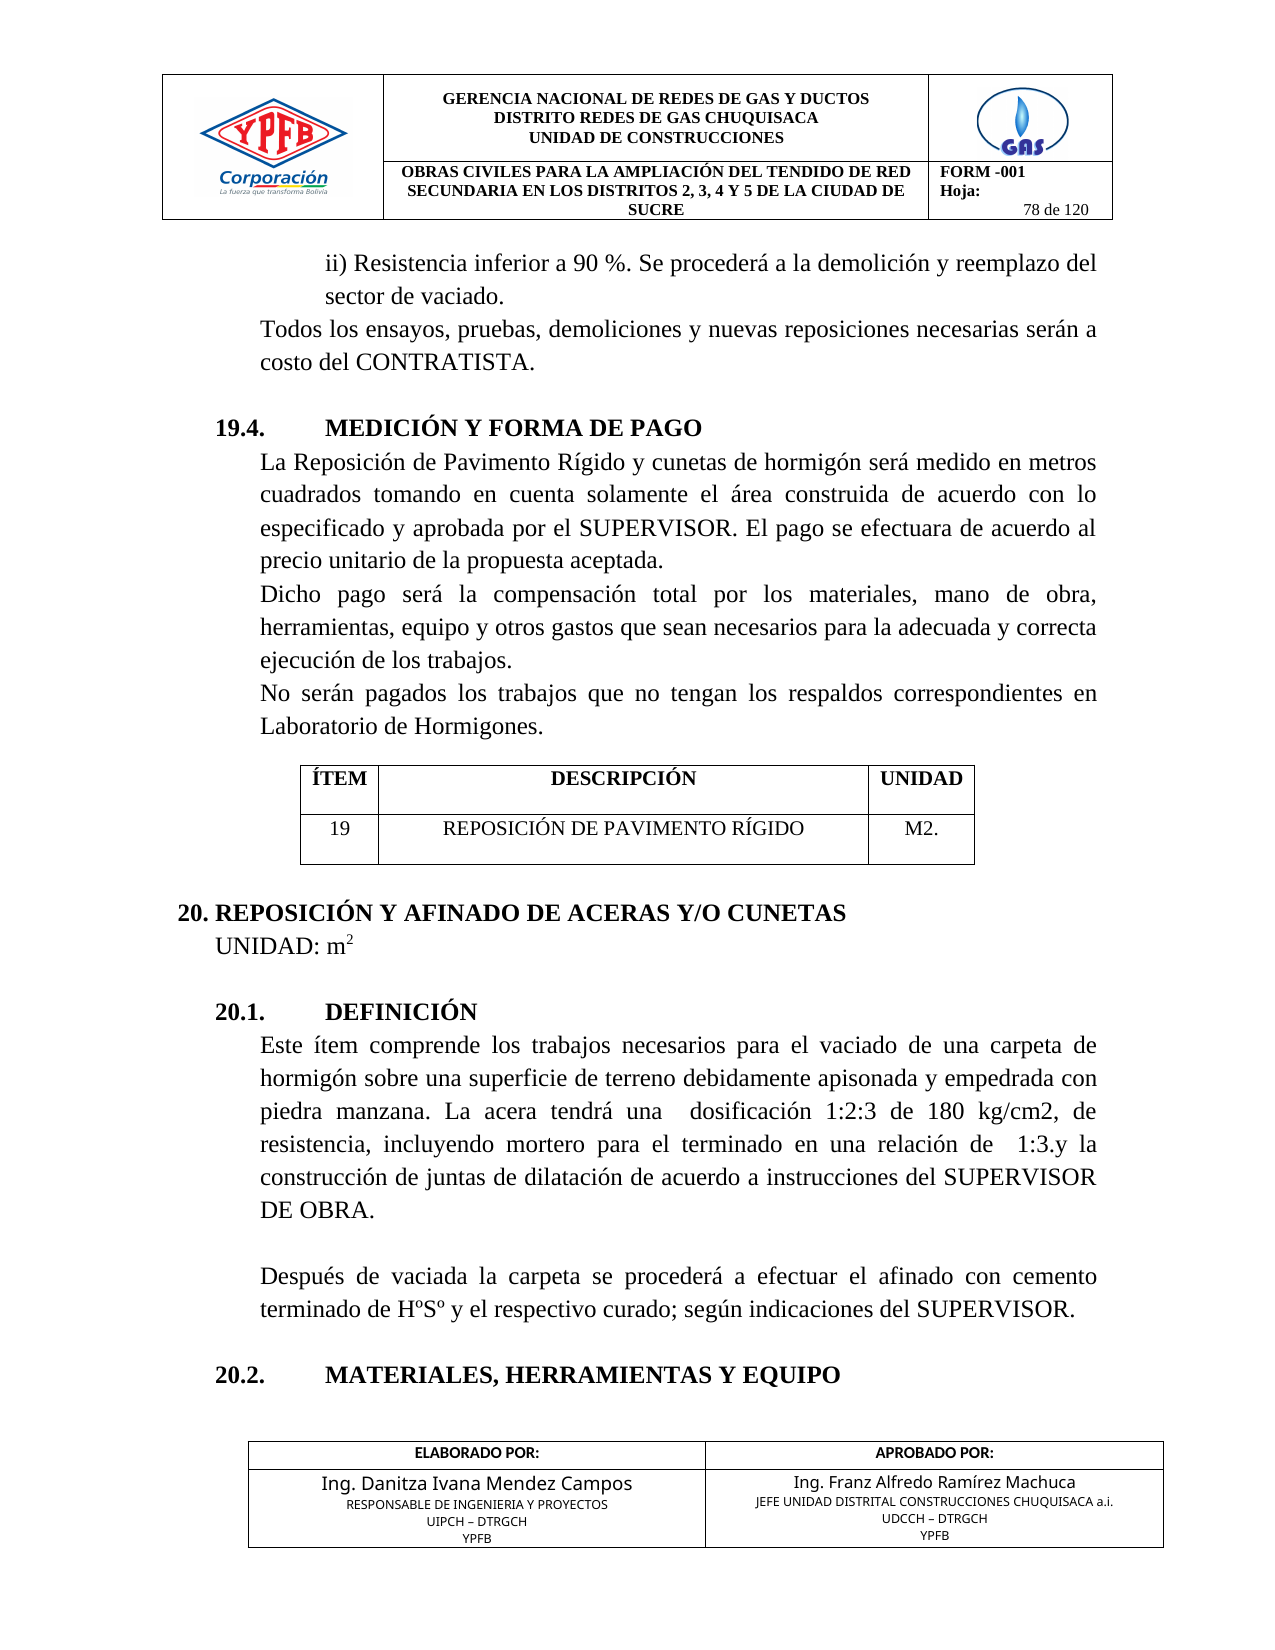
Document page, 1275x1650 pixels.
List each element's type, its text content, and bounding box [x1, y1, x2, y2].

list Todos los ensayos, pruebas, demoliciones y nuevas reposiciones necesarias serán a costo del CONTRATISTA. [260, 314, 1098, 376]
list MEDICIÓN Y FORMA DE PAGO [215, 413, 1098, 442]
list REPOSICIÓN Y AFINADO DE ACERAS Y/O CUNETAS [177, 898, 1098, 927]
list DEFINICIÓN [215, 997, 1098, 1026]
table_cell REPOSICIÓN DE PAVIMENTO RÍGIDO [379, 815, 868, 864]
picture [976, 87, 1069, 161]
list Este ítem comprende los trabajos necesarios para el vaciado de una carpeta de hormigón sobre una superficie de terreno debidamente apisonada y empedrada con piedra manzana. La acera tendrá una dosificación 1:2:3 de 180 kg/cm2, de resistencia, incluyendo mortero para el terminado en una relación de 1:3.y la construcción de juntas de dilatación de acuerdo a instrucciones del SUPERVISOR DE OBRA. [260, 1030, 1098, 1224]
list MATERIALES, HERRAMIENTAS Y EQUIPO [215, 1360, 1098, 1389]
picture [193, 97, 353, 197]
list La Reposición de Pavimento Rígido y cunetas de hormigón será medido en metros cuadrados tomando en cuenta solamente el área construida de acuerdo con lo especificado y aprobada por el SUPERVISOR. El pago se efectuara de acuerdo al precio unitario de la propuesta aceptada. [260, 447, 1098, 574]
list Dicho pago será la compensación total por los materiales, mano de obra, herramientas, equipo y otros gastos que sean necesarios para la adecuada y correcta ejecución de los trabajos. [260, 579, 1098, 673]
list ii) Resistencia inferior a 90 %. Se procederá a la demolición y reemplazo del sector de vaciado. [325, 248, 1098, 310]
table_header ÍTEM [301, 766, 378, 814]
table_cell 19 [301, 815, 378, 864]
table_cell M2. [869, 815, 974, 864]
list Después de vaciada la carpeta se procederá a efectuar el afinado con cemento terminado de HºSº y el respectivo curado; según indicaciones del SUPERVISOR. [260, 1261, 1098, 1323]
list No serán pagados los trabajos que no tengan los respaldos correspondientes en Laboratorio de Hormigones. [260, 678, 1098, 739]
table_header UNIDAD [869, 766, 974, 814]
list UNIDAD: m2 [215, 931, 1098, 959]
table_header DESCRIPCIÓN [379, 766, 868, 814]
